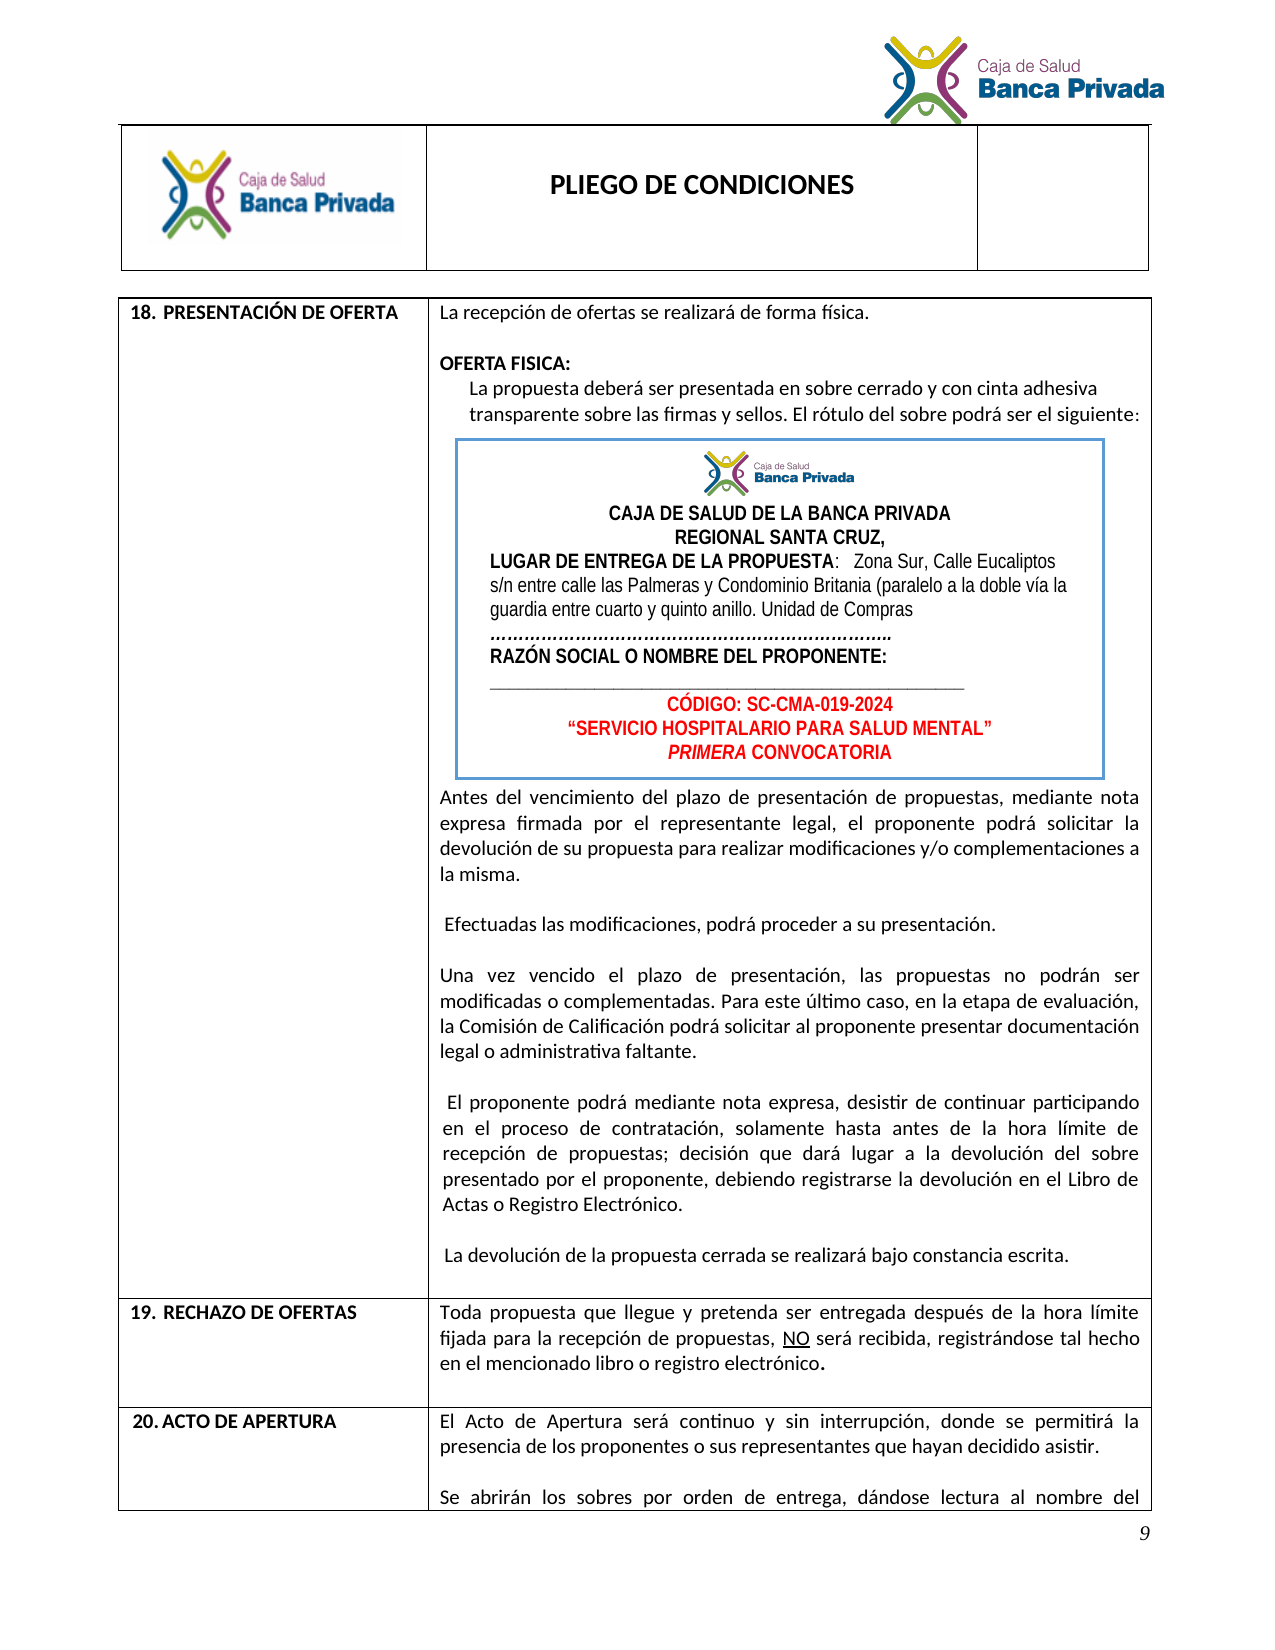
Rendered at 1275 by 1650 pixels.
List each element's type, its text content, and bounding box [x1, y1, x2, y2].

table_cell Toda propuesta que llegue y pretenda ser entregada después de la hora límite fijada para la recepción de propuestas, NO será recibida, registrándose tal hecho en el mencionado libro o registro electrónico. [429, 1299, 1151, 1407]
table_cell PRESENTACIÓN DE OFERTA [119, 299, 428, 1298]
picture [873, 28, 1177, 135]
picture [698, 447, 861, 501]
table_cell La recepción de ofertas se realizará de forma física. OFERTA FISICA: La propuesta deberá ser presentada en sobre cerrado y con cinta adhesiva transparente sobre las firmas y sellos. El rótulo del sobre podrá ser el siguiente: Antes del vencimiento del plazo de presentación de propuestas, mediante nota expresa firmada por el representante legal, el proponente podrá solicitar la devolución de su propuesta para realizar modificaciones y/o complementaciones a la misma. Efectuadas las modificaciones, podrá proceder a su presentación. Una vez vencido el plazo de presentación, las propuestas no podrán ser modificadas o complementadas. Para este último caso, en la etapa de evaluación, la Comisión de Calificación podrá solicitar al proponente presentar documentación legal o administrativa faltante. El proponente podrá mediante nota expresa, desistir de continuar participando en el proceso de contratación, solamente hasta antes de la hora límite de recepción de propuestas; decisión que dará lugar a la devolución del sobre presentado por el proponente, debiendo registrarse la devolución en el Libro de Actas o Registro Electrónico. La devolución de la propuesta cerrada se realizará bajo constancia escrita. [429, 299, 1151, 1298]
picture [147, 126, 403, 245]
picture [873, 126, 977, 135]
table_cell RECHAZO DE OFERTAS [119, 1299, 428, 1407]
table_cell ACTO DE APERTURA [119, 1408, 428, 1510]
picture [978, 126, 1148, 135]
